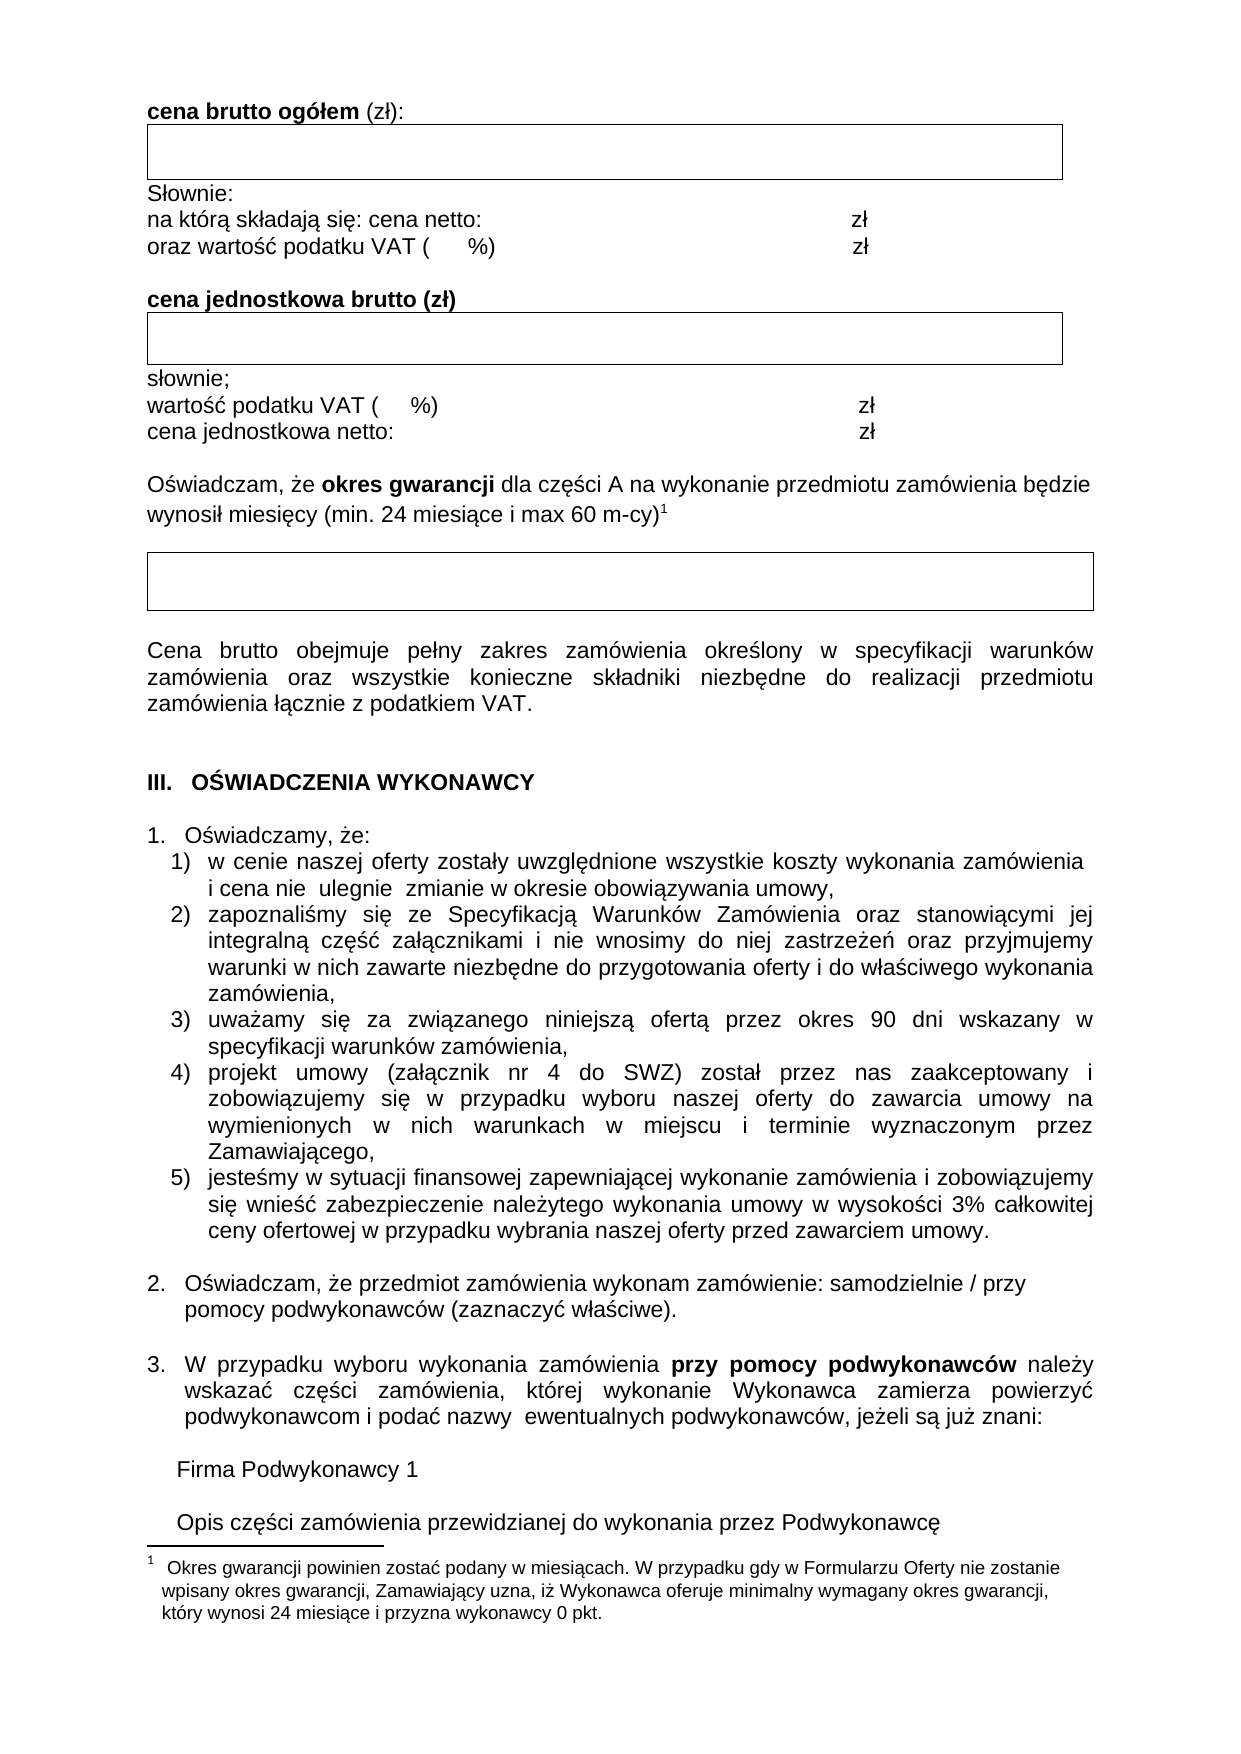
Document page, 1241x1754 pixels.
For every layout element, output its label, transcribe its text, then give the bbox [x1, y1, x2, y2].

text cena jednostkowa netto: zł [147, 418, 1094, 444]
table_header [148, 553, 1093, 610]
list zapoznaliśmy się ze Specyfikacją Warunków Zamówienia oraz stanowiącymi jej integralną część załącznikami i nie wnosimy do niej zastrzeżeń oraz przyjmujemy warunki w nich zawarte niezbędne do przygotowania oferty i do właściwego wykonania zamówienia, [170, 901, 1094, 1006]
list uważamy się za związanego niniejszą ofertą przez okres 90 dni wskazany w specyfikacji warunków zamówienia, [170, 1006, 1094, 1059]
text Cena brutto obejmuje pełny zakres zamówienia określony w specyfikacji warunków zamówienia oraz wszystkie konieczne składniki niezbędne do realizacji przedmiotu zamówienia łącznie z podatkiem VAT. [147, 637, 1094, 716]
list jesteśmy w sytuacji finansowej zapewniającej wykonanie zamówienia i zobowiązujemy się wnieść zabezpieczenie należytego wykonania umowy w wysokości 3% całkowitej ceny ofertowej w przypadku wybrania naszej oferty przed zawarciem umowy. [170, 1164, 1094, 1243]
list OŚWIADCZENIA WYKONAWCY [147, 769, 1094, 795]
text na którą składają się: cena netto: zł [147, 206, 1094, 233]
list W przypadku wyboru wykonania zamówienia przy pomocy podwykonawców należy wskazać części zamówienia, której wykonanie Wykonawca zamierza powierzyć podwykonawcom i podać nazwy ewentualnych podwykonawców, jeżeli są już znani: [147, 1351, 1094, 1429]
text Firma Podwykonawcy 1 [176, 1456, 1094, 1482]
text słownie; [147, 365, 1094, 392]
table_header [148, 125, 1062, 179]
text cena brutto ogółem (zł): [147, 98, 1094, 124]
text Oświadczam, że okres gwarancji dla części A na wykonanie przedmiotu zamówienia będzie wynosił miesięcy (min. 24 miesiące i max 60 m-cy) [147, 471, 1094, 527]
text cena jednostkowa brutto (zł) [147, 286, 1094, 312]
text Słownie: [147, 180, 1094, 206]
table_header [148, 313, 1062, 364]
list projekt umowy (załącznik nr 4 do SWZ) został przez nas zaakceptowany i zobowiązujemy się w przypadku wyboru naszej oferty do zawarcia umowy na wymienionych w nich warunkach w miejscu i terminie wyznaczonym przez Zamawiającego, [170, 1059, 1094, 1164]
list Oświadczamy, że: [147, 822, 1094, 848]
text oraz wartość podatku VAT ( %) zł [147, 233, 1094, 259]
text Opis części zamówienia przewidzianej do wykonania przez Podwykonawcę [176, 1509, 1094, 1535]
text wartość podatku VAT ( %) zł [147, 392, 1094, 418]
list w cenie naszej oferty zostały uwzględnione wszystkie koszty wykonania zamówienia i cena nie ulegnie zmianie w okresie obowiązywania umowy, [170, 848, 1094, 901]
list Oświadczam, że przedmiot zamówienia wykonam zamówienie: samodzielnie / przy pomocy podwykonawców (zaznaczyć właściwe). [147, 1270, 1094, 1322]
